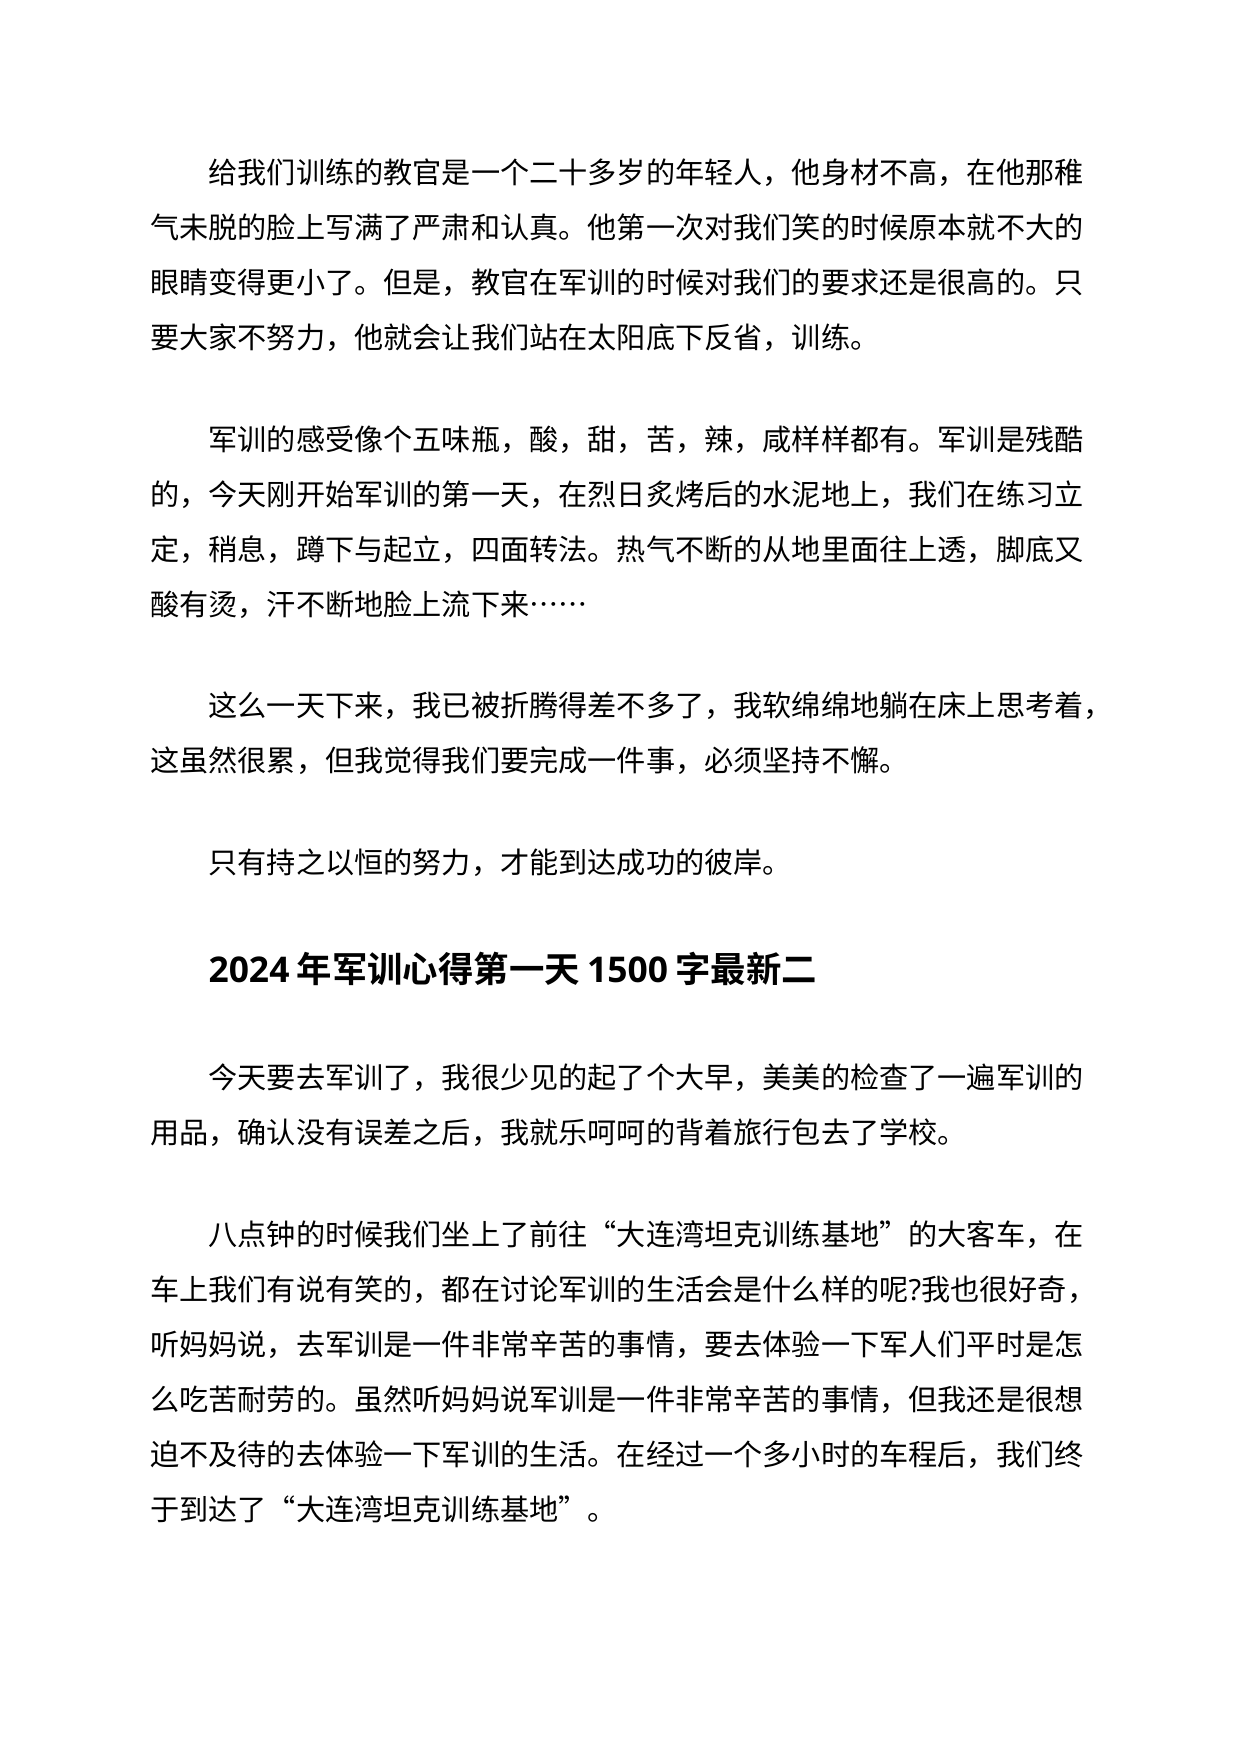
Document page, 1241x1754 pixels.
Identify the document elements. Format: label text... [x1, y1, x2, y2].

text 今天要去军训了，我很少见的起了个大早，美美的检查了一遍军训的用品，确认没有误差之后，我就乐呵呵的背着旅行包去了学校。 [150, 1055, 1090, 1152]
text 这么一天下来，我已被折腾得差不多了，我软绵绵地躺在床上思考着，这虽然很累，但我觉得我们要完成一件事，必须坚持不懈。 [150, 683, 1090, 780]
text 给我们训练的教官是一个二十多岁的年轻人，他身材不高，在他那稚气未脱的脸上写满了严肃和认真。他第一次对我们笑的时候原本就不大的眼睛变得更小了。但是，教官在军训的时候对我们的要求还是很高的。只要大家不努力，他就会让我们站在太阳底下反省，训练。 [150, 150, 1090, 357]
text 军训的感受像个五味瓶，酸，甜，苦，辣，咸样样都有。军训是残酷的，今天刚开始军训的第一天，在烈日炙烤后的水泥地上，我们在练习立定，稍息，蹲下与起立，四面转法。热气不断的从地里面往上透，脚底又酸有烫，汗不断地脸上流下来…… [150, 416, 1090, 623]
text 2024年军训心得第一天1500字最新二 [150, 941, 1090, 993]
text 只有持之以恒的努力，才能到达成功的彼岸。 [150, 839, 1090, 882]
text 八点钟的时候我们坐上了前往“大连湾坦克训练基地”的大客车，在车上我们有说有笑的，都在讨论军训的生活会是什么样的呢?我也很好奇，听妈妈说，去军训是一件非常辛苦的事情，要去体验一下军人们平时是怎么吃苦耐劳的。虽然听妈妈说军训是一件非常辛苦的事情，但我还是很想迫不及待的去体验一下军训的生活。在经过一个多小时的车程后，我们终于到达了“大连湾坦克训练基地”。 [150, 1212, 1090, 1528]
